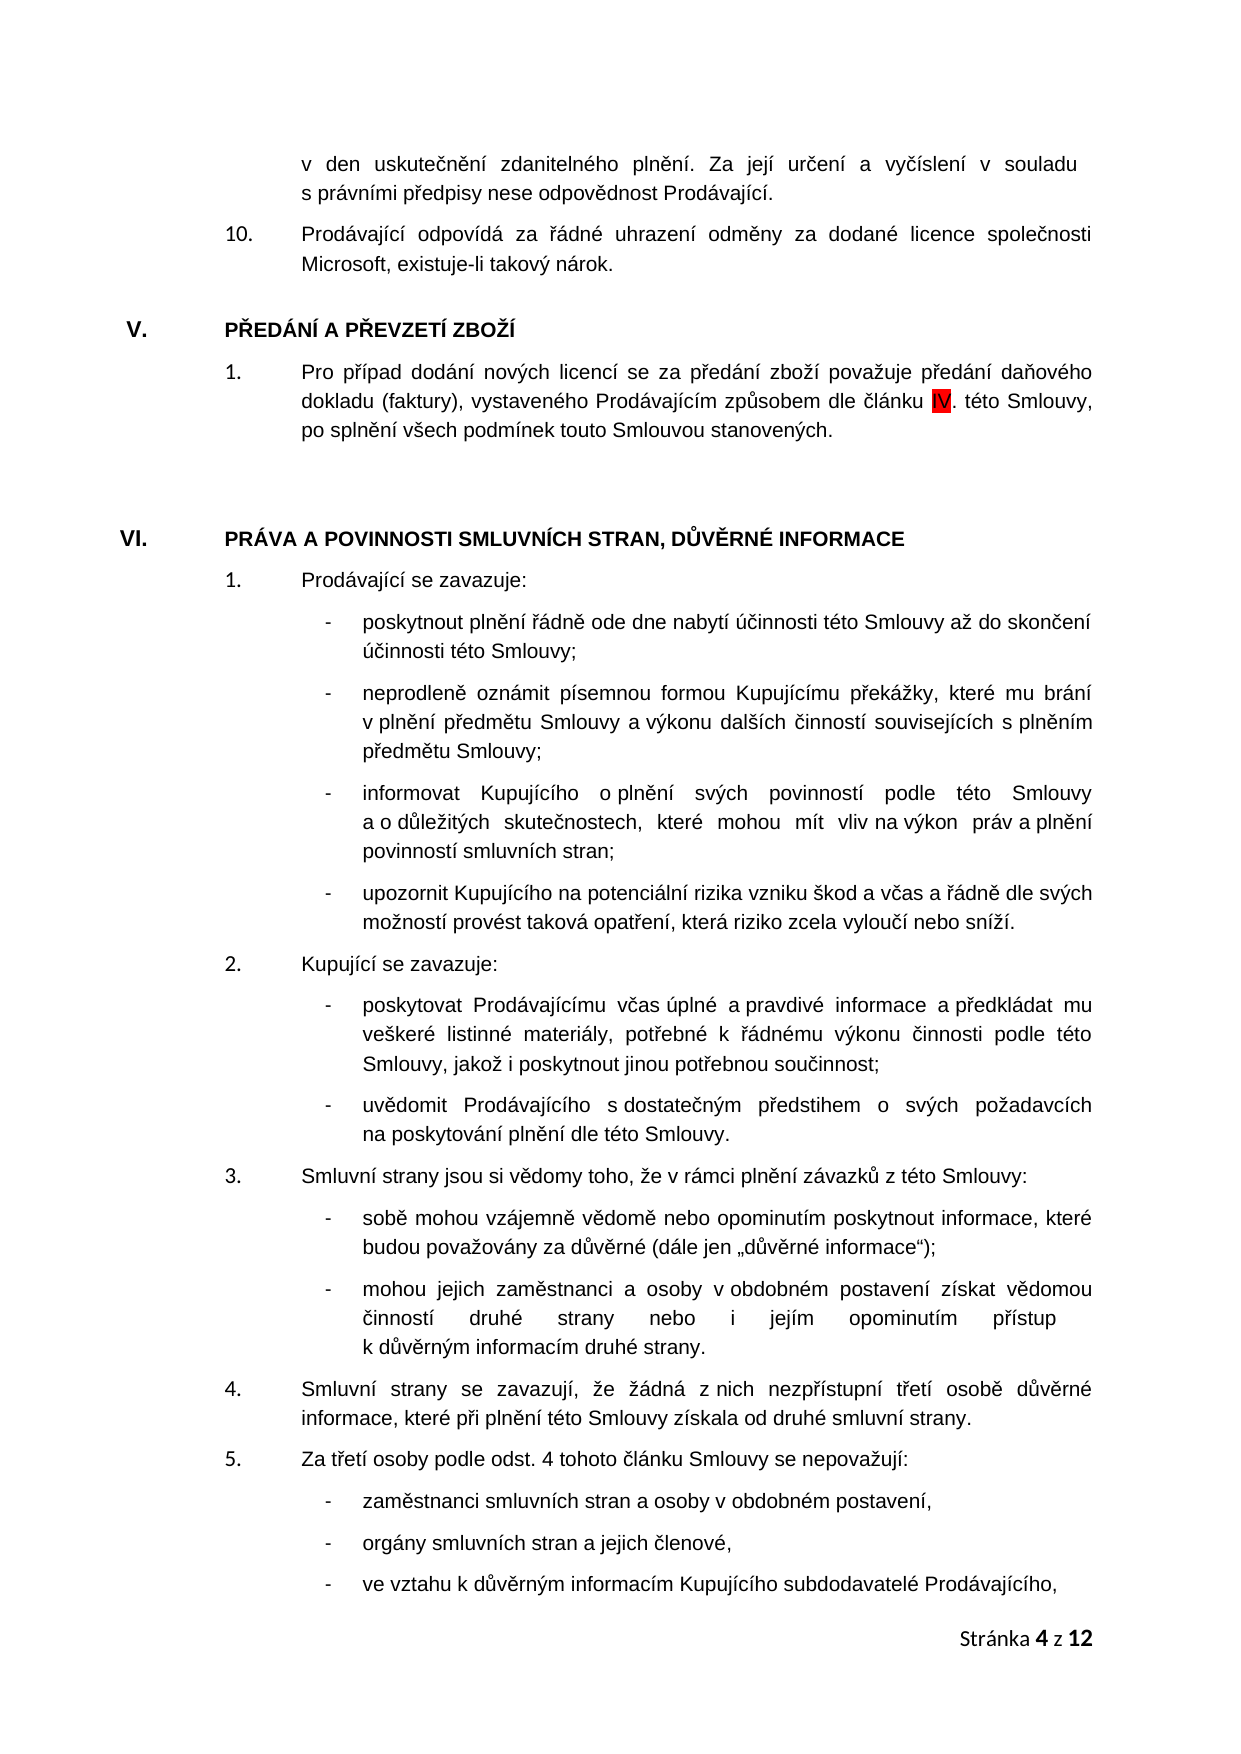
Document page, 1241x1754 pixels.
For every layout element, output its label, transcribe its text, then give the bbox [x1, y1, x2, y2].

list sobě mohou vzájemně vědomě nebo opominutím poskytnout informace, které budou považovány za důvěrné (dále jen „důvěrné informace“); [325, 1202, 1093, 1260]
list Pro případ dodání nových licencí se za předání zboží považuje předání daňového dokladu (faktury), vystaveného Prodávajícím způsobem dle článku V. této Smlouvy, po splnění všech podmínek touto Smlouvou stanovených. [224, 356, 1093, 443]
list uvědomit Prodávajícího s dostatečným předstihem o svých požadavcích na poskytování plnění dle této Smlouvy. [325, 1089, 1093, 1148]
list poskytnout plnění řádně ode dne nabytí účinnosti této Smlouvy až do skončení účinnosti této Smlouvy; [325, 606, 1093, 664]
text Kupující se zavazuje: [224, 948, 1093, 977]
text Smluvní strany se zavazují, že žádná z nich nezpřístupní třetí osobě důvěrné informace, které při plnění této Smlouvy získala od druhé smluvní strany. [224, 1373, 1093, 1431]
list ve vztahu k důvěrným informacím Kupujícího subdodavatelé Prodávajícího, [325, 1568, 1093, 1598]
list informovat Kupujícího o plnění svých povinností podle této Smlouvy a o důležitých skutečnostech, které mohou mít vliv na výkon práv a plnění povinností smluvních stran; [325, 777, 1093, 864]
text PRÁVA A POVINNOSTI SMLUVNÍCH STRAN, DŮVĚRNÉ INFORMACE [148, 523, 1093, 552]
list poskytovat Prodávajícímu včas úplné a pravdivé informace a předkládat mu veškeré listinné materiály, potřebné k řádnému výkonu činnosti podle této Smlouvy, jakož i poskytnout jinou potřebnou součinnost; [325, 989, 1093, 1077]
list neprodleně oznámit písemnou formou Kupujícímu překážky, které mu brání v plnění předmětu Smlouvy a výkonu dalších činností souvisejících s plněním předmětu Smlouvy; [325, 677, 1093, 764]
list mohou jejich zaměstnanci a osoby v obdobném postavení získat vědomou činností druhé strany nebo i jejím opominutím přístup k důvěrným informacím druhé strany. [325, 1273, 1093, 1360]
list zaměstnanci smluvních stran a osoby v obdobném postavení, [325, 1485, 1093, 1514]
text PŘEDÁNÍ A PŘEVZETÍ ZBOŽÍ [148, 314, 1093, 343]
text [224, 148, 1093, 206]
text Prodávající odpovídá za řádné uhrazení odměny za dodané licence společnosti Microsoft, existuje-li takový nárok. [224, 218, 1093, 277]
text Za třetí osoby podle odst. 4 tohoto článku Smlouvy se nepovažují: [224, 1443, 1093, 1473]
text Smluvní strany jsou si vědomy toho, že v rámci plnění závazků z této Smlouvy: [224, 1160, 1093, 1189]
text Prodávající se zavazuje: [224, 564, 1093, 593]
list orgány smluvních stran a jejich členové, [325, 1527, 1093, 1556]
list upozornit Kupujícího na potenciální rizika vzniku škod a včas a řádně dle svých možností provést taková opatření, která riziko zcela vyloučí nebo sníží. [325, 877, 1093, 935]
